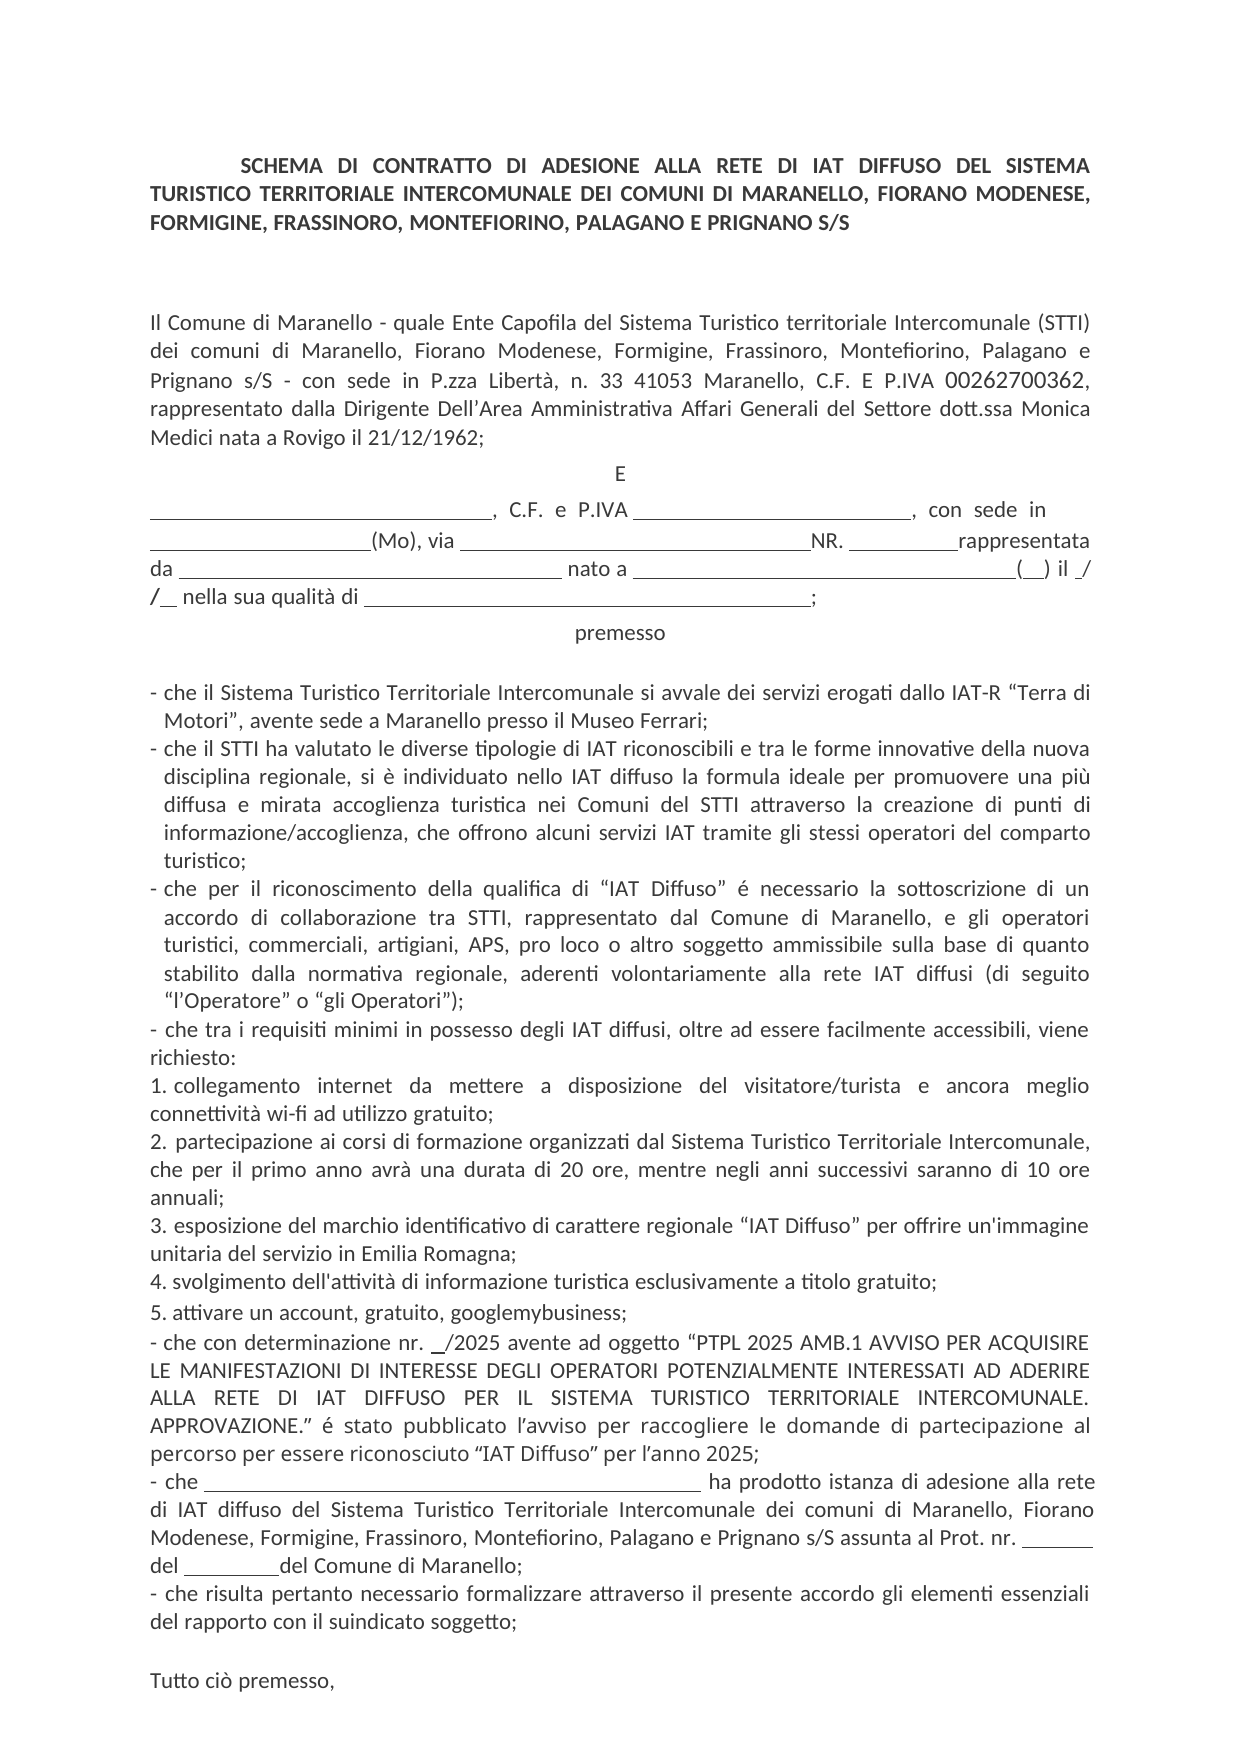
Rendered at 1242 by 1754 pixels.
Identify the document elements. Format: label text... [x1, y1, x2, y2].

list che tra i requisiti minimi in possesso degli IAT diffusi, oltre ad essere facilmente accessibili, viene richiesto: [150, 1015, 1090, 1071]
text premesso [442, 618, 798, 646]
text Tutto ciò premesso, [150, 1666, 1183, 1694]
text , C.F. e P.IVA , con sede in [150, 495, 1183, 523]
text Il Comune di Maranello - quale Ente Capofila del Sistema Turistico territoriale Intercomunale (STTI) dei comuni di Maranello, Fiorano Modenese, Formigine, Frassinoro, Montefiorino, Palagano e Prignano s/S - con sede in P.zza Libertà, n. 33 41053 Maranello, C.F. E P.IVA 00262700362, rappresentato dalla Dirigente Dell’Area Amministrativa Affari Generali del Settore dott.ssa Monica Medici nata a Rovigo il 21/12/1962; [150, 308, 1090, 451]
list svolgimento dell'attività di informazione turistica esclusivamente a titolo gratuito; [150, 1267, 1183, 1295]
text (Mo), via NR. rappresentata da nato a ( ) il / / nella sua qualità di ; [150, 526, 1091, 610]
list che il Sistema Turistico Territoriale Intercomunale si avvale dei servizi erogati dallo IAT-R “Terra di Motori”, avente sede a Maranello presso il Museo Ferrari; [150, 678, 1091, 734]
list che ha prodotto istanza di adesione alla rete di IAT diffuso del Sistema Turistico Territoriale Intercomunale dei comuni di Maranello, Fiorano Modenese, Formigine, Frassinoro, Montefiorino, Palagano e Prignano s/S assunta al Prot. nr. del del Comune di Maranello; [150, 1467, 1095, 1579]
list che il STTI ha valutato le diverse tipologie di IAT riconoscibili e tra le forme innovative della nuova disciplina regionale, si è individuato nello IAT diffuso la formula ideale per promuovere una più diffusa e mirata accoglienza turistica nei Comuni del STTI attraverso la creazione di punti di informazione/accoglienza, che offrono alcuni servizi IAT tramite gli stessi operatori del comparto turistico; [150, 734, 1091, 874]
subtitle SCHEMA DI CONTRATTO DI ADESIONE ALLA RETE DI IAT DIFFUSO DEL SISTEMA TURISTICO TERRITORIALE INTERCOMUNALE DEI COMUNI DI MARANELLO, FIORANO MODENESE, FORMIGINE, FRASSINORO, MONTEFIORINO, PALAGANO E PRIGNANO S/S [150, 152, 1091, 236]
list partecipazione ai corsi di formazione organizzati dal Sistema Turistico Territoriale Intercomunale, che per il primo anno avrà una durata di 20 ore, mentre negli anni successivi saranno di 10 ore annuali; [150, 1127, 1091, 1211]
list collegamento internet da mettere a disposizione del visitatore/turista e ancora meglio connettività wi-fi ad utilizzo gratuito; [150, 1071, 1090, 1127]
text - che con determinazione nr. /2025 avente ad oggetto “PTPL 2025 AMB.1 AVVISO PER ACQUISIRE LE MANIFESTAZIONI DI INTERESSE DEGLI OPERATORI POTENZIALMENTE INTERESSATI AD ADERIRE ALLA RETE DI IAT DIFFUSO PER IL SISTEMA TURISTICO TERRITORIALE INTERCOMUNALE. APPROVAZIONE.” é stato pubblicato l’avviso per raccogliere le domande di partecipazione al percorso per essere riconosciuto “IAT Diffuso” per l’anno 2025; [150, 1329, 1091, 1467]
list che risulta pertanto necessario formalizzare attraverso il presente accordo gli elementi essenziali del rapporto con il suindicato soggetto; [150, 1579, 1090, 1635]
list esposizione del marchio identificativo di carattere regionale “IAT Diffuso” per offrire un'immagine unitaria del servizio in Emilia Romagna; [150, 1211, 1089, 1267]
list che per il riconoscimento della qualifica di “IAT Diffuso” é necessario la sottoscrizione di un accordo di collaborazione tra STTI, rappresentato dal Comune di Maranello, e gli operatori turistici, commerciali, artigiani, APS, pro loco o altro soggetto ammissibile sulla base di quanto stabilito dalla normativa regionale, aderenti volontariamente alla rete IAT diffusi (di seguito “l’Operatore” o “gli Operatori”); [150, 874, 1090, 1015]
text E [442, 459, 798, 487]
list attivare un account, gratuito, googlemybusiness; [150, 1298, 1183, 1326]
